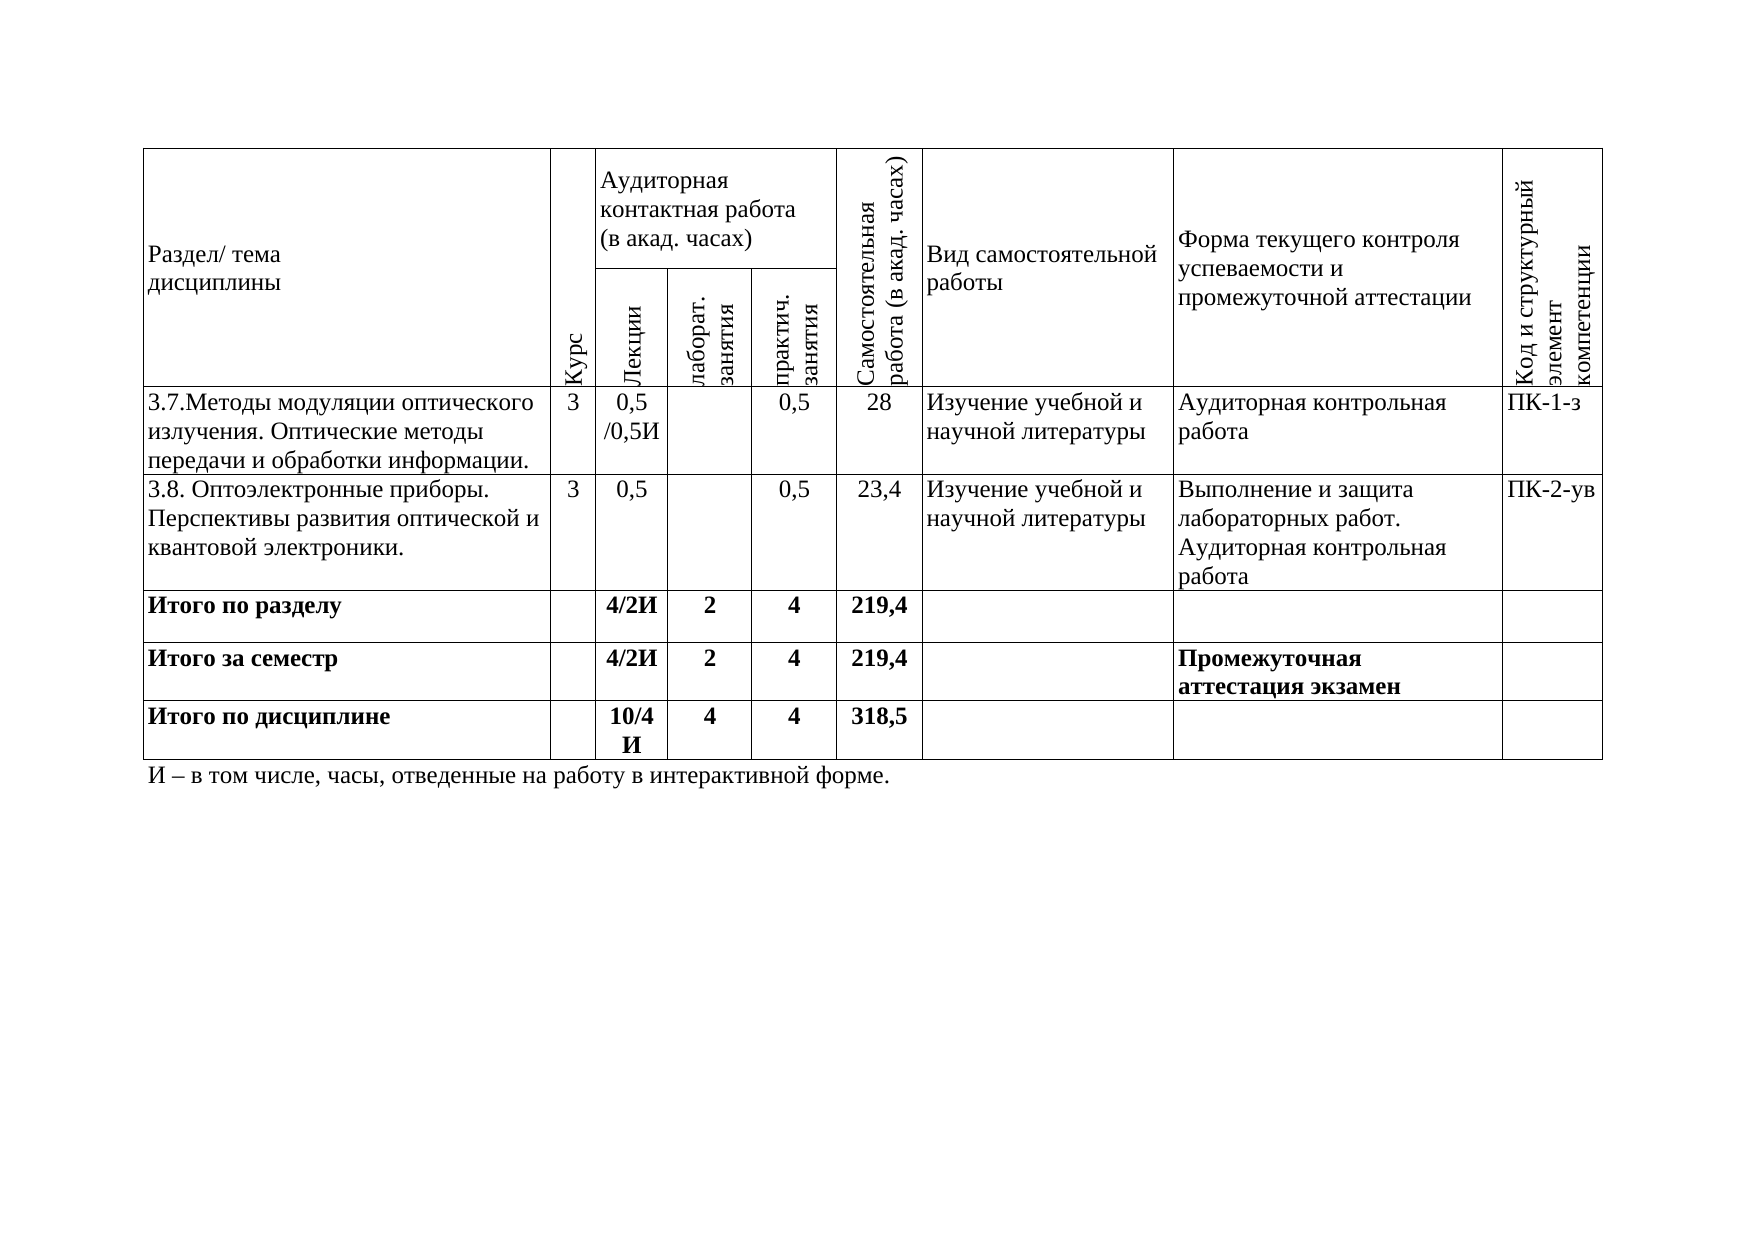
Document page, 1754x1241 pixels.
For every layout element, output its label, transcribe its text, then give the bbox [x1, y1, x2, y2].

text И – в том числе, часы, отведенные на работу в интерактивной форме. [148, 760, 1606, 788]
table_cell [923, 643, 1173, 700]
table_cell лаборат. занятия [668, 269, 751, 386]
table_cell Изучение учебной и научной литературы [923, 387, 1173, 473]
table_cell 0,5 [752, 387, 836, 473]
table_cell практич. занятия [752, 269, 836, 386]
table_cell Выполнение и защита лабораторных работ. Аудиторная контрольная работа [1174, 475, 1502, 589]
table_cell [923, 701, 1173, 759]
table_header Самостоятельная работа (в акад. часах) [837, 149, 922, 386]
table_cell 0,5 /0,5И [596, 387, 667, 473]
table_cell 2 [668, 591, 751, 642]
table_cell 4/2И [596, 591, 667, 642]
table_header Код и структурный элемент компетенции [1503, 149, 1602, 386]
table_cell 28 [837, 387, 922, 473]
table_cell 3.7.Методы модуляции оптического излучения. Оптические методы передачи и обработки информации. [144, 387, 550, 473]
table_cell 4 [752, 643, 836, 700]
table_cell [1503, 643, 1602, 700]
table_cell 3 [551, 387, 595, 473]
table_cell [551, 643, 595, 700]
table_cell ПК-1-з [1503, 387, 1602, 473]
table_cell Лекции [596, 269, 667, 386]
table_cell 0,5 [596, 475, 667, 589]
table_cell Итого по дисциплине [144, 701, 550, 759]
table_cell [551, 591, 595, 642]
table_cell Промежуточная аттестация экзамен [1174, 643, 1502, 700]
table_cell [1503, 591, 1602, 642]
table_cell [551, 701, 595, 759]
table_cell 4 [668, 701, 751, 759]
table_cell [668, 387, 751, 473]
table_cell 219,4 [837, 591, 922, 642]
table_cell 4 [752, 701, 836, 759]
table_cell [668, 475, 751, 589]
table_cell 4/2И [596, 643, 667, 700]
table_cell [1174, 591, 1502, 642]
table_header Аудиторная контактная работа (в акад. часах) [596, 149, 836, 268]
table_cell 318,5 [837, 701, 922, 759]
table_header Раздел/ тема дисциплины [144, 149, 550, 386]
table_cell [923, 591, 1173, 642]
table_cell 4 [752, 591, 836, 642]
table_cell Аудиторная контрольная работа [1174, 387, 1502, 473]
table_cell ПК-2-ув [1503, 475, 1602, 589]
table_header Вид самостоятельной работы [923, 149, 1173, 386]
table_cell 23,4 [837, 475, 922, 589]
table_cell 219,4 [837, 643, 922, 700]
table_cell Изучение учебной и научной литературы [923, 475, 1173, 589]
table_cell 3.8. Оптоэлектронные приборы. Перспективы развития оптической и квантовой электроники. [144, 475, 550, 589]
table_cell 3 [551, 475, 595, 589]
table_cell [1174, 701, 1502, 759]
table_cell Итого за семестр [144, 643, 550, 700]
table_cell Итого по разделу [144, 591, 550, 642]
table_header Форма текущего контроля успеваемости и промежуточной аттестации [1174, 149, 1502, 386]
table_cell 0,5 [752, 475, 836, 589]
table_cell 2 [668, 643, 751, 700]
table_header Курс [551, 149, 595, 386]
table_cell [1503, 701, 1602, 759]
table_cell 10/4И [596, 701, 667, 759]
